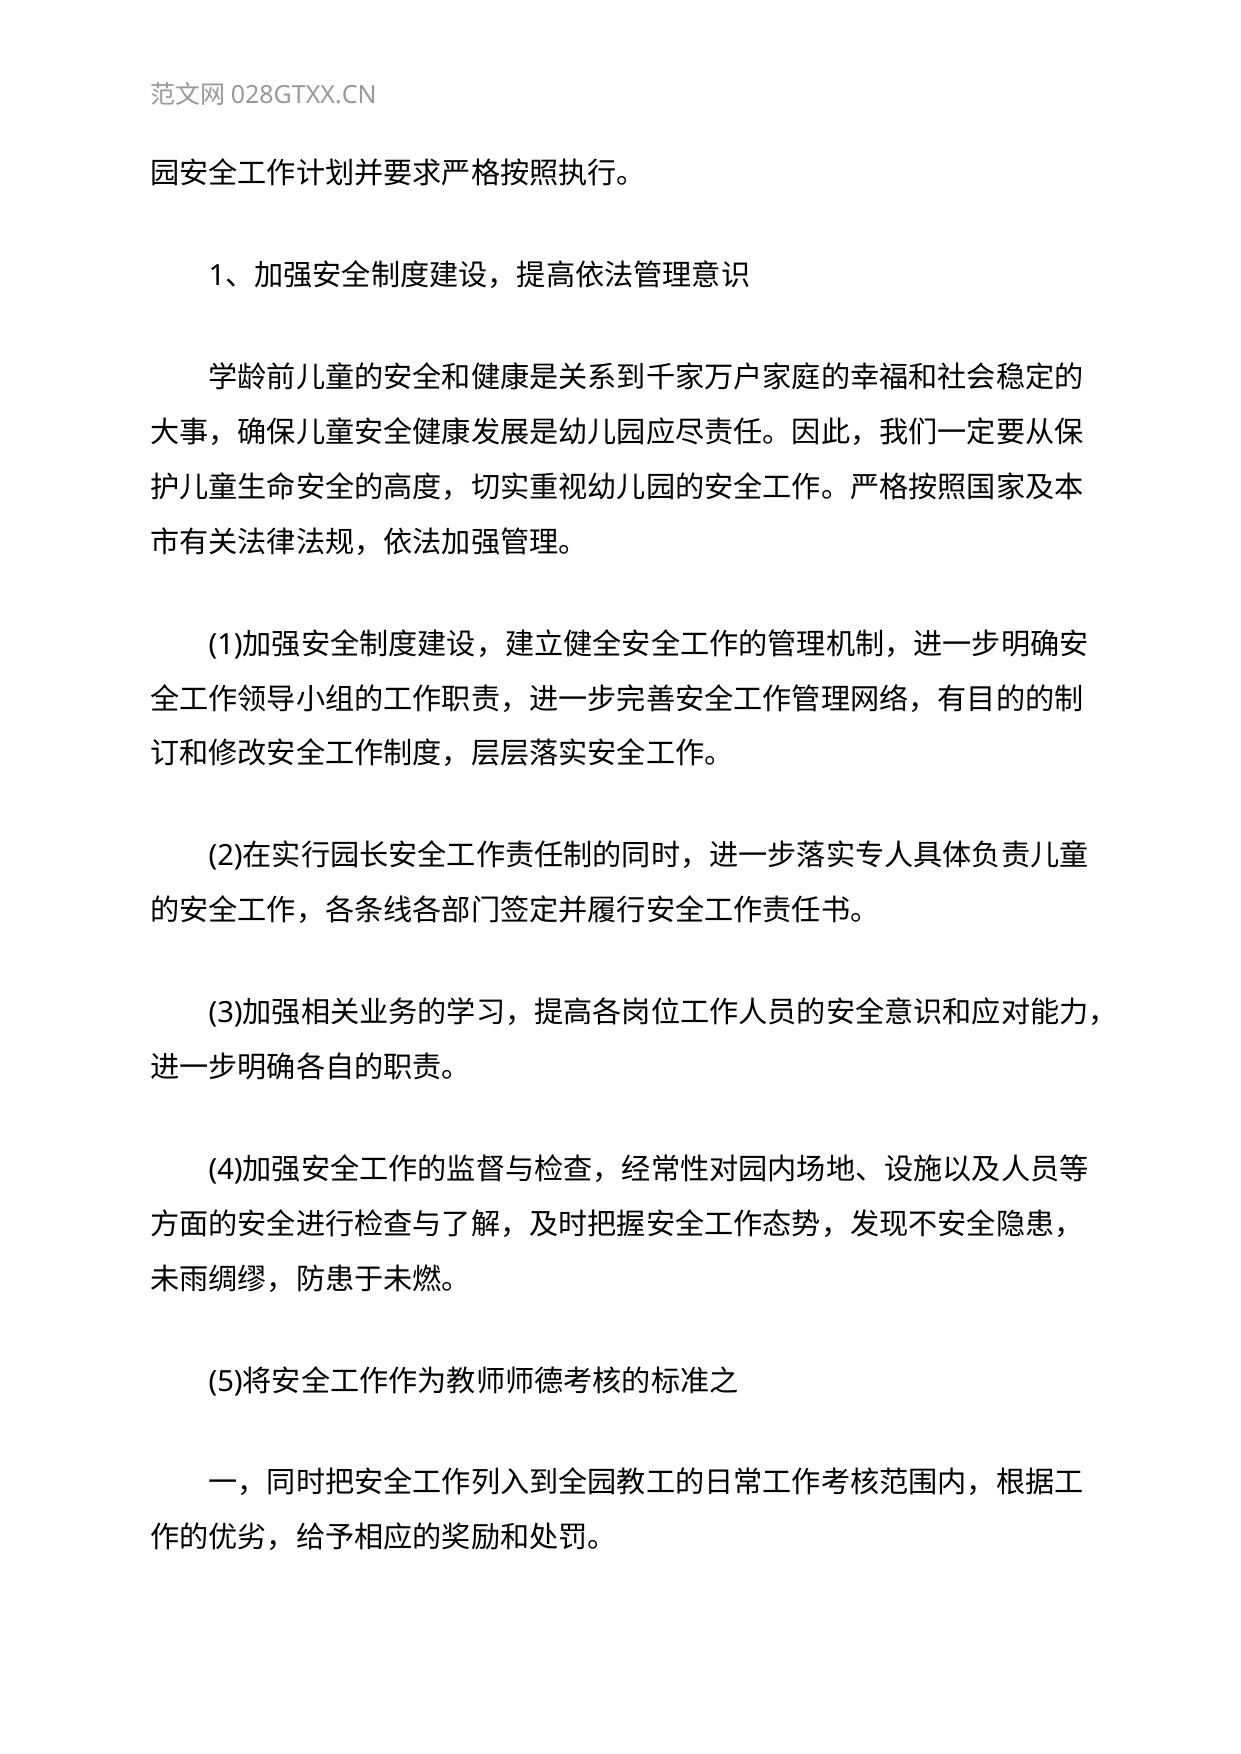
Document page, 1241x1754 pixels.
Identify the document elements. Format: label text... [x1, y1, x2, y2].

text (4)加强安全工作的监督与检查，经常性对园内场地、设施以及人员等方面的安全进行检查与了解，及时把握安全工作态势，发现不安全隐患，未雨绸缪，防患于未燃。 [150, 1145, 1090, 1298]
text 1、加强安全制度建设，提高依法管理意识 [150, 252, 1090, 294]
text 一，同时把安全工作列入到全园教工的日常工作考核范围内，根据工作的优劣，给予相应的奖励和处罚。 [150, 1459, 1090, 1556]
text (5)将安全工作作为教师师德考核的标准之 [150, 1357, 1090, 1399]
text (3)加强相关业务的学习，提高各岗位工作人员的安全意识和应对能力，进一步明确各自的职责。 [150, 989, 1090, 1086]
text 学龄前儿童的安全和健康是关系到千家万户家庭的幸福和社会稳定的大事，确保儿童安全健康发展是幼儿园应尽责任。因此，我们一定要从保护儿童生命安全的高度，切实重视幼儿园的安全工作。严格按照国家及本市有关法律法规，依法加强管理。 [150, 354, 1090, 561]
text (1)加强安全制度建设，建立健全安全工作的管理机制，进一步明确安全工作领导小组的工作职责，进一步完善安全工作管理网络，有目的的制订和修改安全工作制度，层层落实安全工作。 [150, 620, 1090, 772]
text (2)在实行园长安全工作责任制的同时，进一步落实专人具体负责儿童的安全工作，各条线各部门签定并履行安全工作责任书。 [150, 832, 1090, 929]
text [150, 150, 1090, 192]
